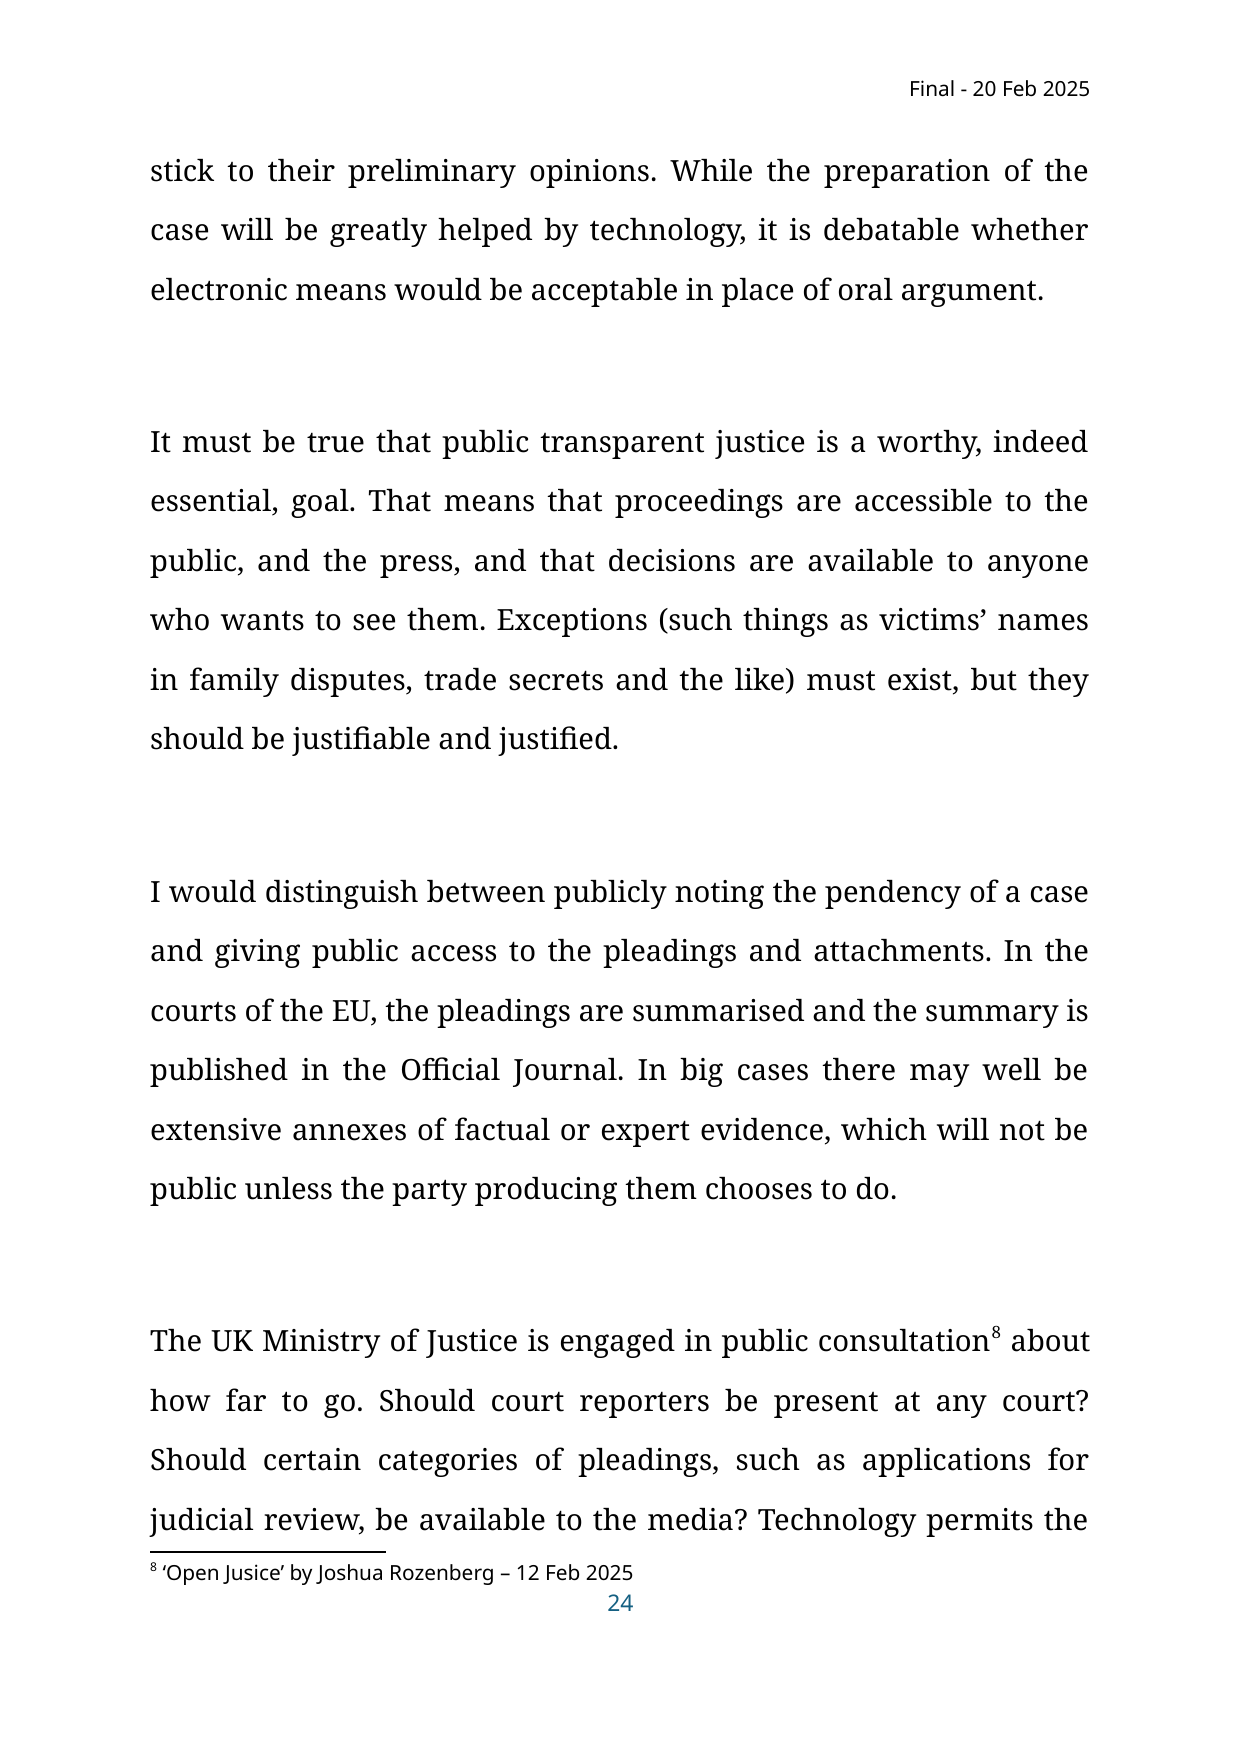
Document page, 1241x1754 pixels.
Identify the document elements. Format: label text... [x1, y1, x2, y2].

text It must be true that public transparent justice is a worthy, indeed essential, goal. That means that proceedings are accessible to the public, and the press, and that decisions are available to anyone who wants to see them. Exceptions (such things as victims’ names in family disputes, trade secrets and the like) must exist, but they should be justifiable and justified. [150, 421, 1090, 758]
text I would distinguish between publicly noting the pendency of a case and giving public access to the pleadings and attachments. In the courts of the EU, the pleadings are summarised and the summary is published in the Official Journal. In big cases there may well be extensive annexes of factual or expert evidence, which will not be public unless the party producing them chooses to do. [150, 871, 1090, 1208]
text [150, 1321, 1090, 1539]
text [150, 150, 1090, 309]
